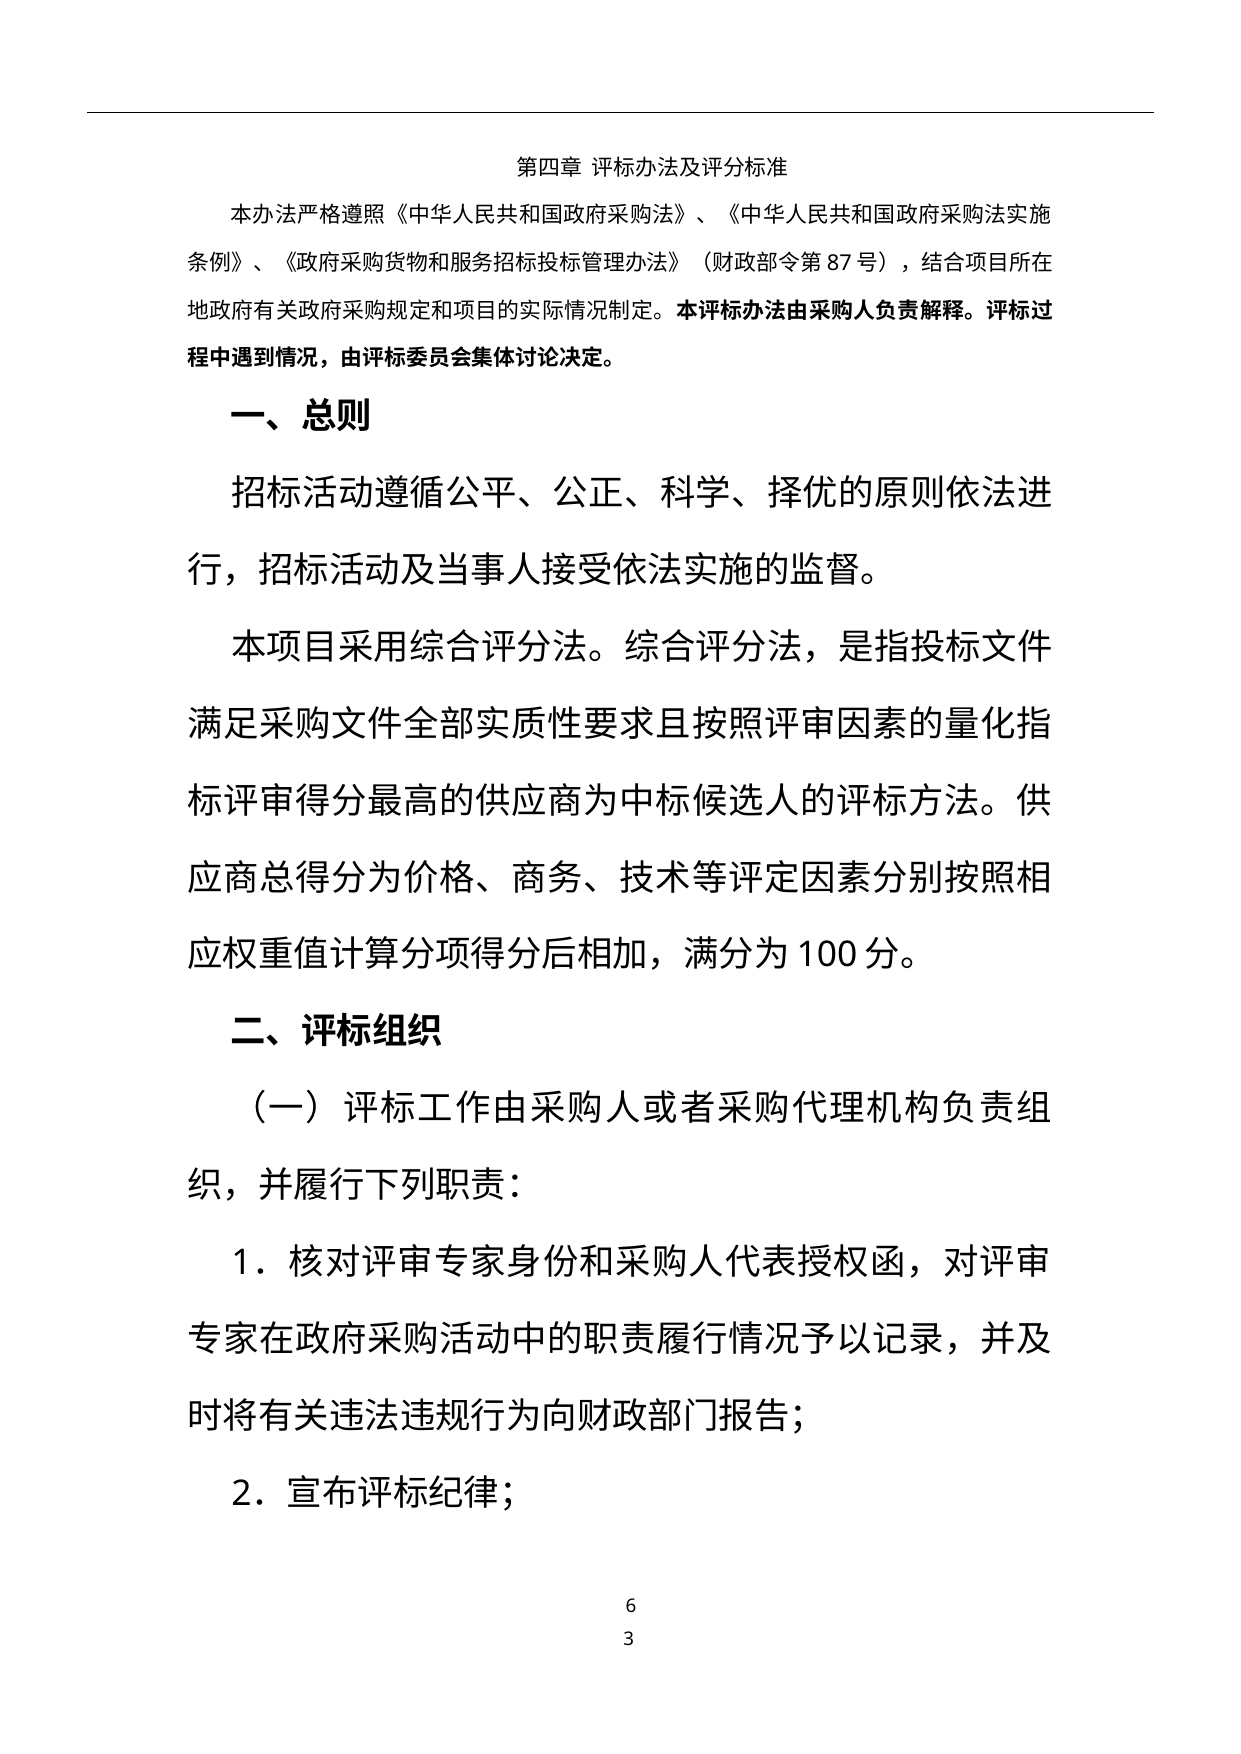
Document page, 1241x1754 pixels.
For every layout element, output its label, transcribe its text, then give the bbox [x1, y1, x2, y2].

text 本办法严格遵照《中华人民共和国政府采购法》、《中华人民共和国政府采购法实施条例》、《政府采购货物和服务招标投标管理办法》（财政部令第87号），结合项目所在地政府有关政府采购规定和项目的实际情况制定。本评标办法由采购人负责解释。评标过程中遇到情况，由评标委员会集体讨论决定。 [187, 197, 1053, 372]
text 第四章 评标办法及评分标准 [208, 150, 1053, 182]
text 本项目采用综合评分法。综合评分法，是指投标文件满足采购文件全部实质性要求且按照评审因素的量化指标评审得分最高的供应商为中标候选人的评标方法。供应商总得分为价格、商务、技术等评定因素分别按照相应权重值计算分项得分后相加，满分为100分。 [187, 618, 1053, 977]
text 2．宣布评标纪律； [187, 1464, 1053, 1515]
text 一、总则 [187, 388, 1053, 439]
text 二、评标组织 [187, 1003, 1053, 1054]
text 1．核对评审专家身份和采购人代表授权函，对评审专家在政府采购活动中的职责履行情况予以记录，并及时将有关违法违规行为向财政部门报告； [187, 1233, 1053, 1438]
text （一）评标工作由采购人或者采购代理机构负责组织，并履行下列职责： [187, 1079, 1053, 1208]
text 招标活动遵循公平、公正、科学、择优的原则依法进行，招标活动及当事人接受依法实施的监督。 [187, 464, 1053, 593]
